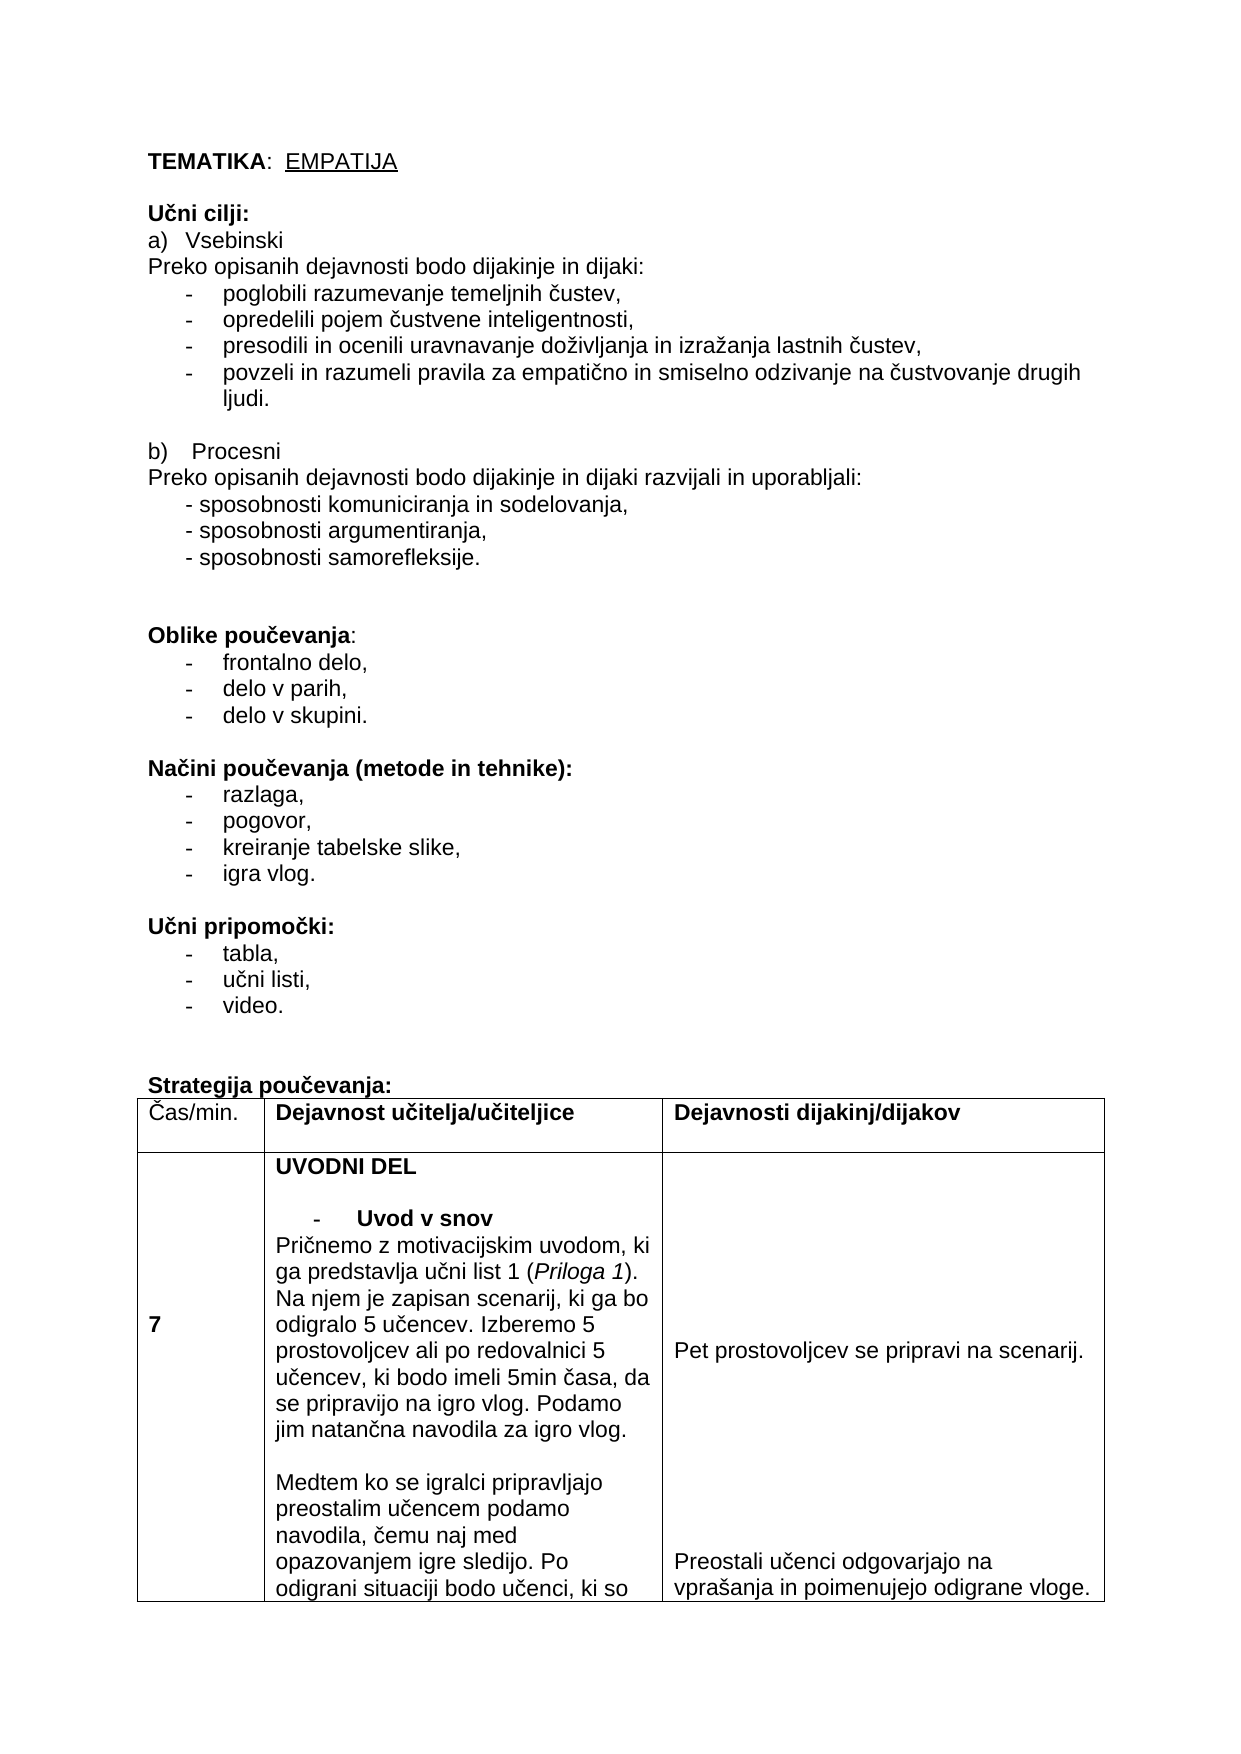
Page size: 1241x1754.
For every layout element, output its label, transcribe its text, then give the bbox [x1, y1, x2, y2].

text - sposobnosti argumentiranja, [185, 517, 1092, 543]
text Načini poučevanja (metode in tehnike): [148, 754, 1092, 781]
text TEMATIKA: EMPATIJA [148, 148, 1092, 174]
list presodili in ocenili uravnavanje doživljanja in izražanja lastnih čustev, [185, 332, 1092, 359]
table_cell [663, 1153, 1104, 1601]
list kreiranje tabelske slike, [185, 834, 1092, 860]
list učni listi, [185, 966, 1092, 992]
list razlaga, [185, 781, 1092, 807]
text Učni cilji: [148, 200, 1092, 227]
list opredelili pojem čustvene inteligentnosti, [185, 306, 1092, 332]
list frontalno delo, [185, 649, 1092, 675]
text Preko opisanih dejavnosti bodo dijakinje in dijaki razvijali in uporabljali: [148, 464, 1092, 491]
text - sposobnosti komuniciranja in sodelovanja, [185, 491, 1092, 517]
text Preko opisanih dejavnosti bodo dijakinje in dijaki: [148, 253, 1092, 279]
table_header Dejavnost učitelja/učiteljice [265, 1099, 662, 1152]
list video. [185, 992, 1092, 1019]
list tabla, [185, 939, 1092, 966]
text - sposobnosti samorefleksije. [185, 543, 1092, 570]
list Procesni [148, 438, 1092, 464]
list pogovor, [185, 807, 1092, 834]
list delo v parih, [185, 675, 1092, 702]
list delo v skupini. [185, 702, 1092, 728]
list igra vlog. [185, 860, 1092, 887]
list povzeli in razumeli pravila za empatično in smiselno odzivanje na čustvovanje drugih ljudi. [185, 359, 1092, 412]
list Vsebinski [148, 227, 1092, 253]
table_header Čas/min. [138, 1099, 264, 1152]
text Učni pripomočki: [148, 913, 1092, 939]
text Oblike poučevanja: [148, 622, 1092, 649]
table_header Dejavnosti dijakinj/dijakov [663, 1099, 1104, 1152]
text Strategija poučevanja: [148, 1072, 1092, 1098]
list poglobili razumevanje temeljnih čustev, [185, 279, 1092, 306]
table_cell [265, 1153, 662, 1601]
table_cell 7 10 4 [138, 1153, 264, 1601]
